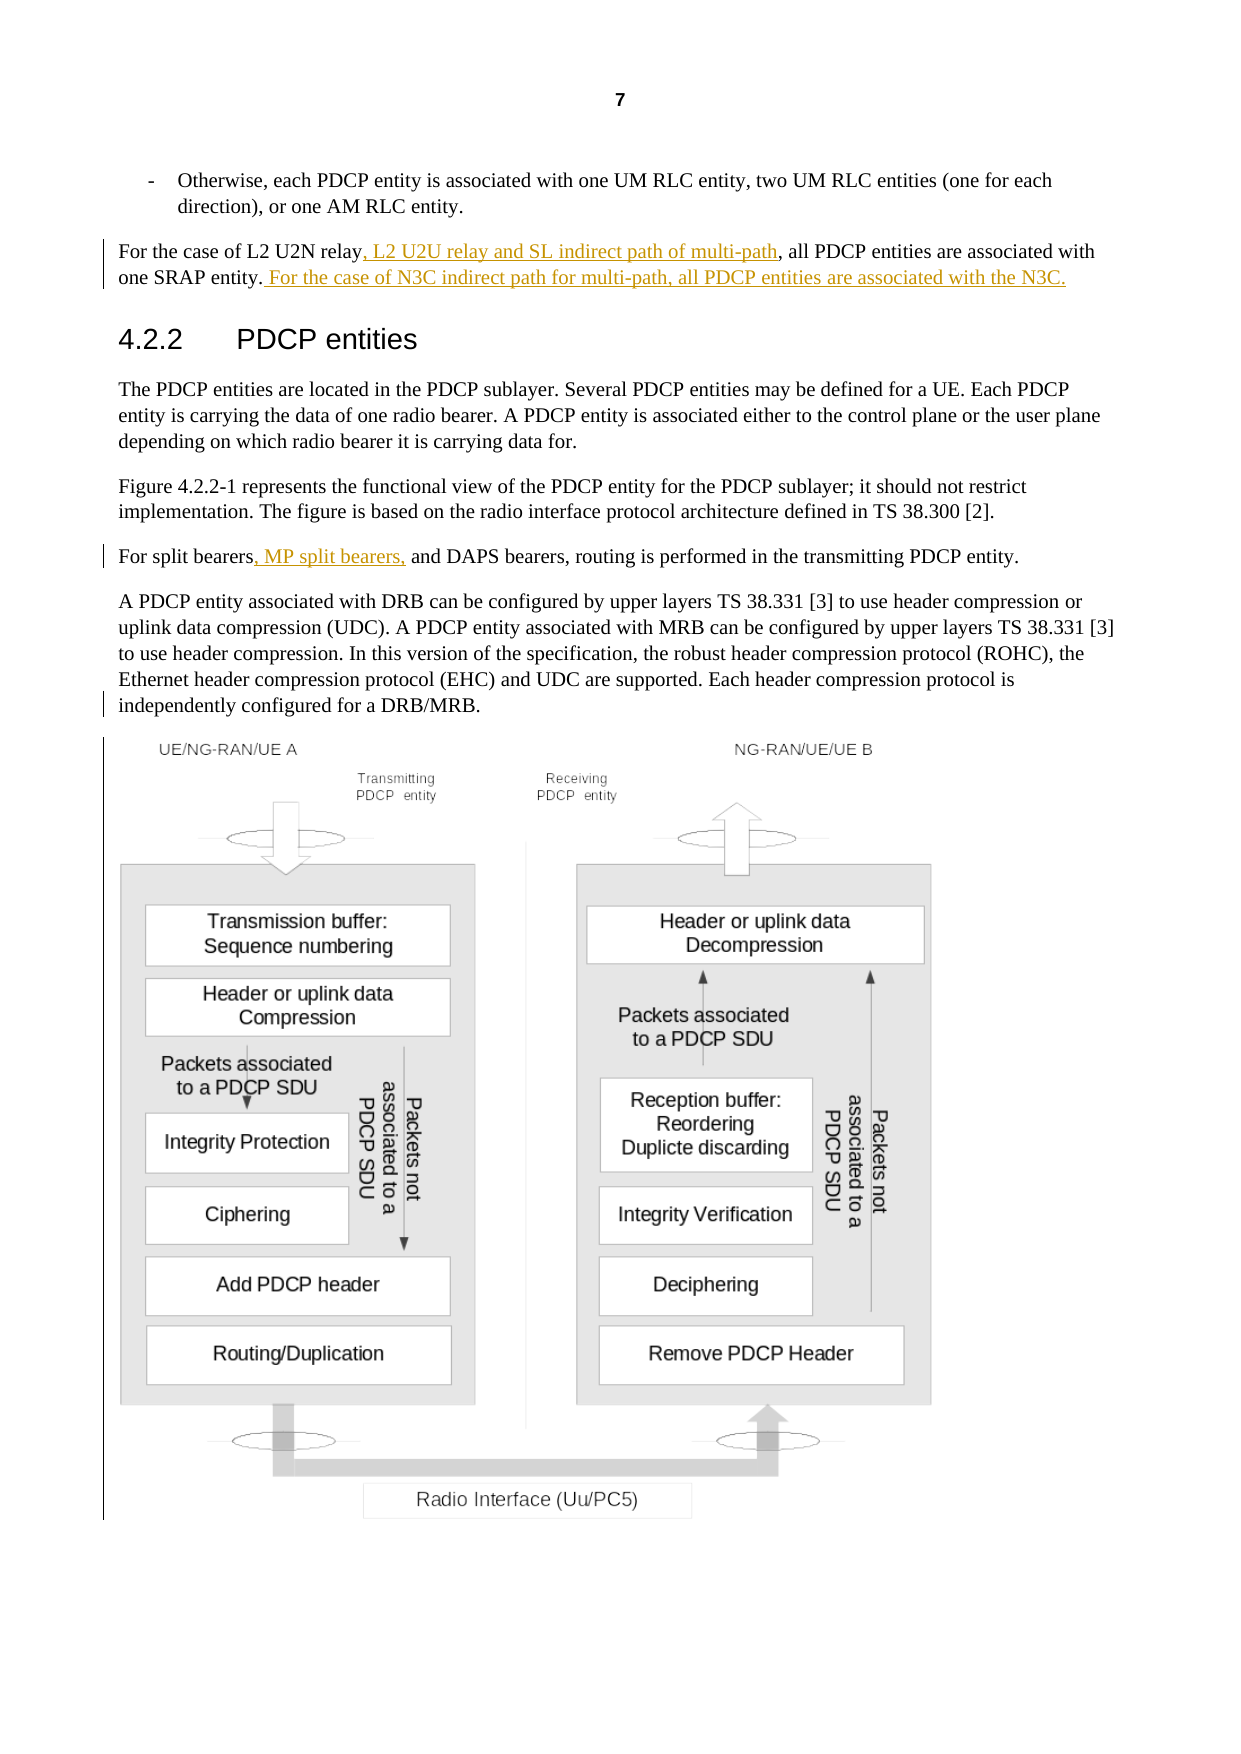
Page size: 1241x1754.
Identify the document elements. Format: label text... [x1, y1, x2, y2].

text Figure 4.2.2-1 represents the functional view of the PDCP entity for the PDCP sublayer; it should not restrict implementation. The figure is based on the radio interface protocol architecture defined in TS 38.300 [2]. [118, 473, 1122, 523]
subtitle 4.2.2 PDCP entities [118, 322, 1122, 356]
text The PDCP entities are located in the PDCP sublayer. Several PDCP entities may be defined for a UE. Each PDCP entity is carrying the data of one radio bearer. A PDCP entity is associated either to the control plane or the user plane depending on which radio bearer it is carrying data for. [118, 377, 1122, 453]
text For split bearers and DAPS bearers, routing is performed in the transmitting PDCP entity. [118, 544, 1122, 568]
text - Otherwise, each PDCP entity is associated with one UM RLC entity, two UM RLC entities (one for each direction), or one AM RLC entity. [148, 168, 1122, 218]
text For the case of L2 U2N relay, all PDCP entities are associated with one SRAP entity. [118, 239, 1122, 289]
text A PDCP entity associated with DRB can be configured by upper layers TS 38.331 [3] to use header compression or uplink data compression (UDC). A PDCP entity associated with MRB can be configured by upper layers TS 38.331 [3] to use header compression. In this version of the specification, the robust header compression protocol (ROHC), the Ethernet header compression protocol (EHC) and UDC are supported. Each header compression protocol is independently configured for a DRB/MRB. [118, 589, 1122, 717]
